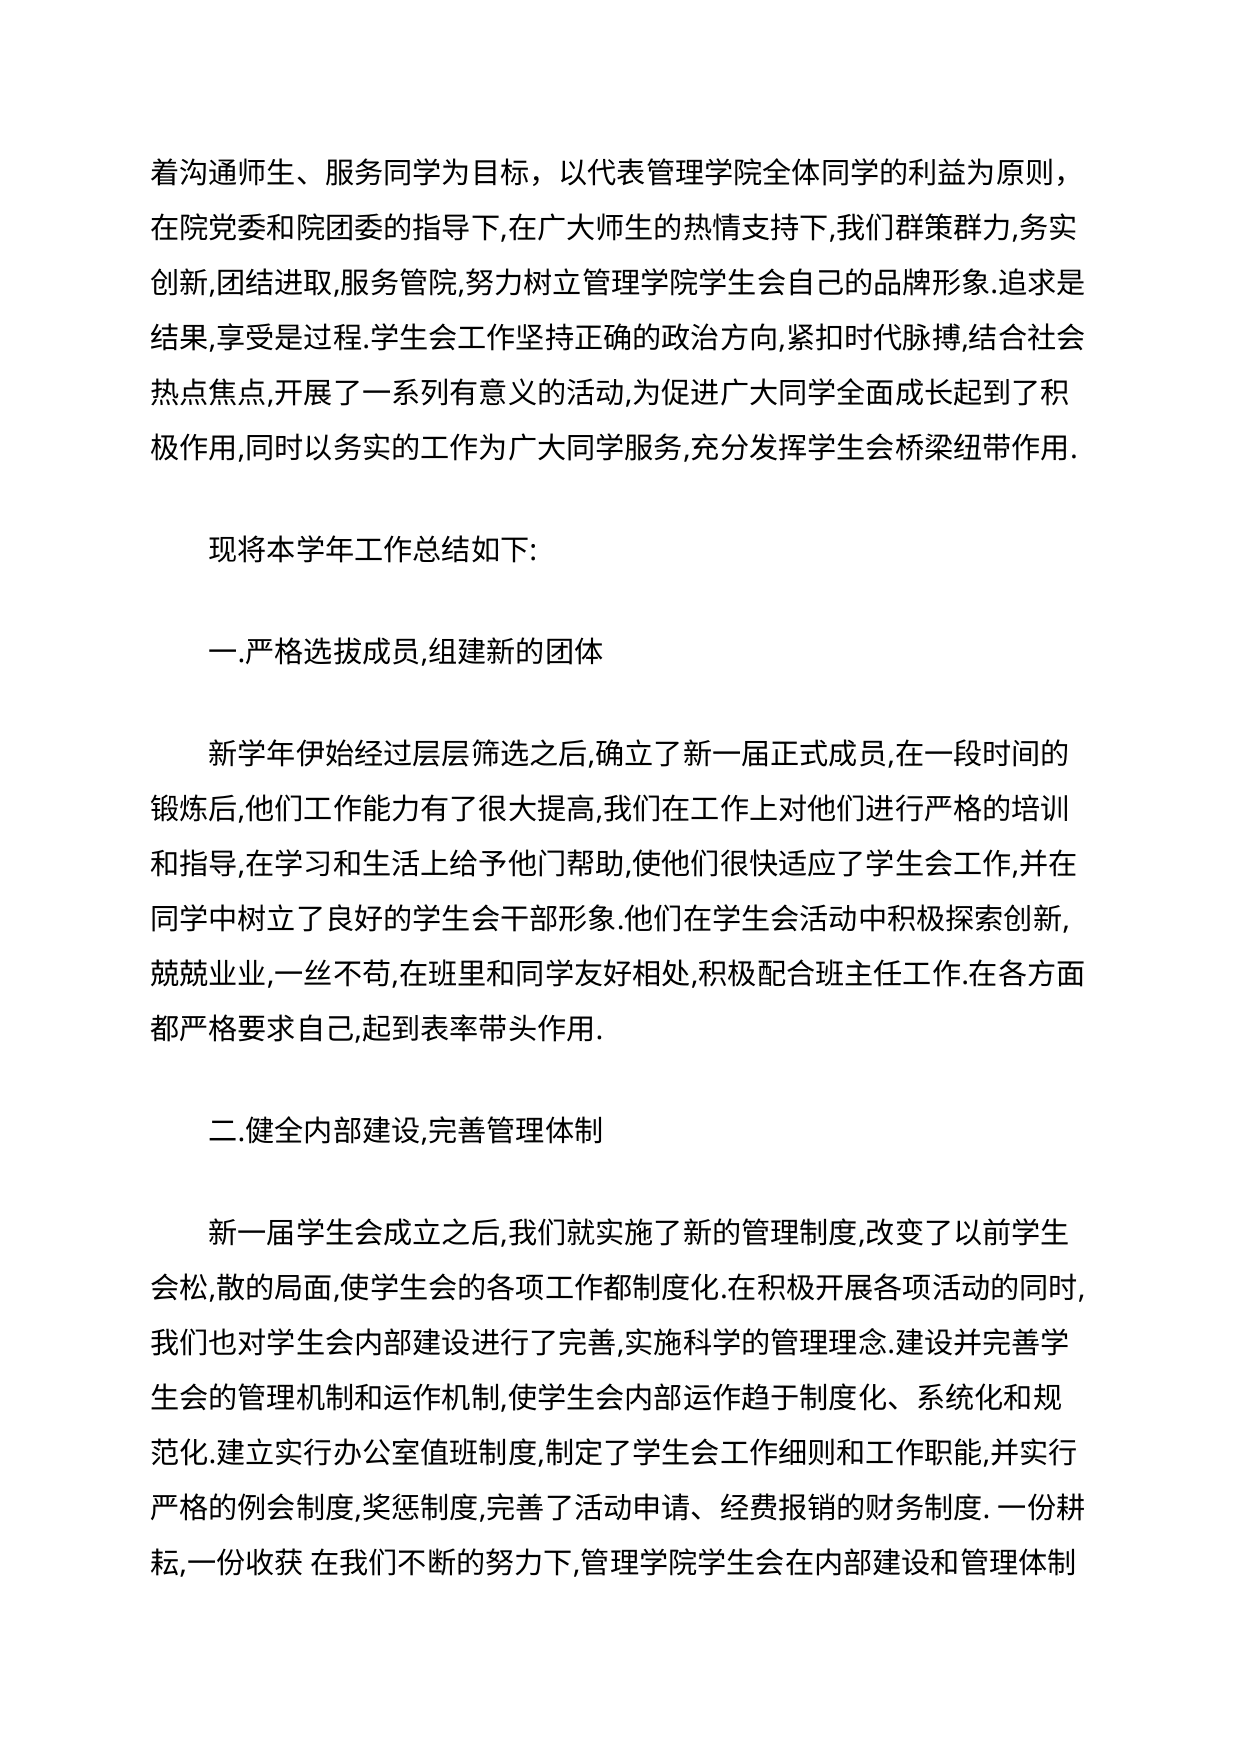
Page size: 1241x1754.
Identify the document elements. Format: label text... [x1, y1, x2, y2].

text 新学年伊始经过层层筛选之后,确立了新一届正式成员,在一段时间的锻炼后,他们工作能力有了很大提高,我们在工作上对他们进行严格的培训和指导,在学习和生活上给予他门帮助,使他们很快适应了学生会工作,并在同学中树立了良好的学生会干部形象.他们在学生会活动中积极探索创新,兢兢业业,一丝不苟,在班里和同学友好相处,积极配合班主任工作.在各方面都严格要求自己,起到表率带头作用. [150, 731, 1090, 1048]
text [150, 1210, 1090, 1582]
text 现将本学年工作总结如下: [150, 527, 1090, 569]
text 一.严格选拔成员,组建新的团体 [150, 629, 1090, 671]
text 二.健全内部建设,完善管理体制 [150, 1108, 1090, 1150]
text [150, 150, 1090, 467]
